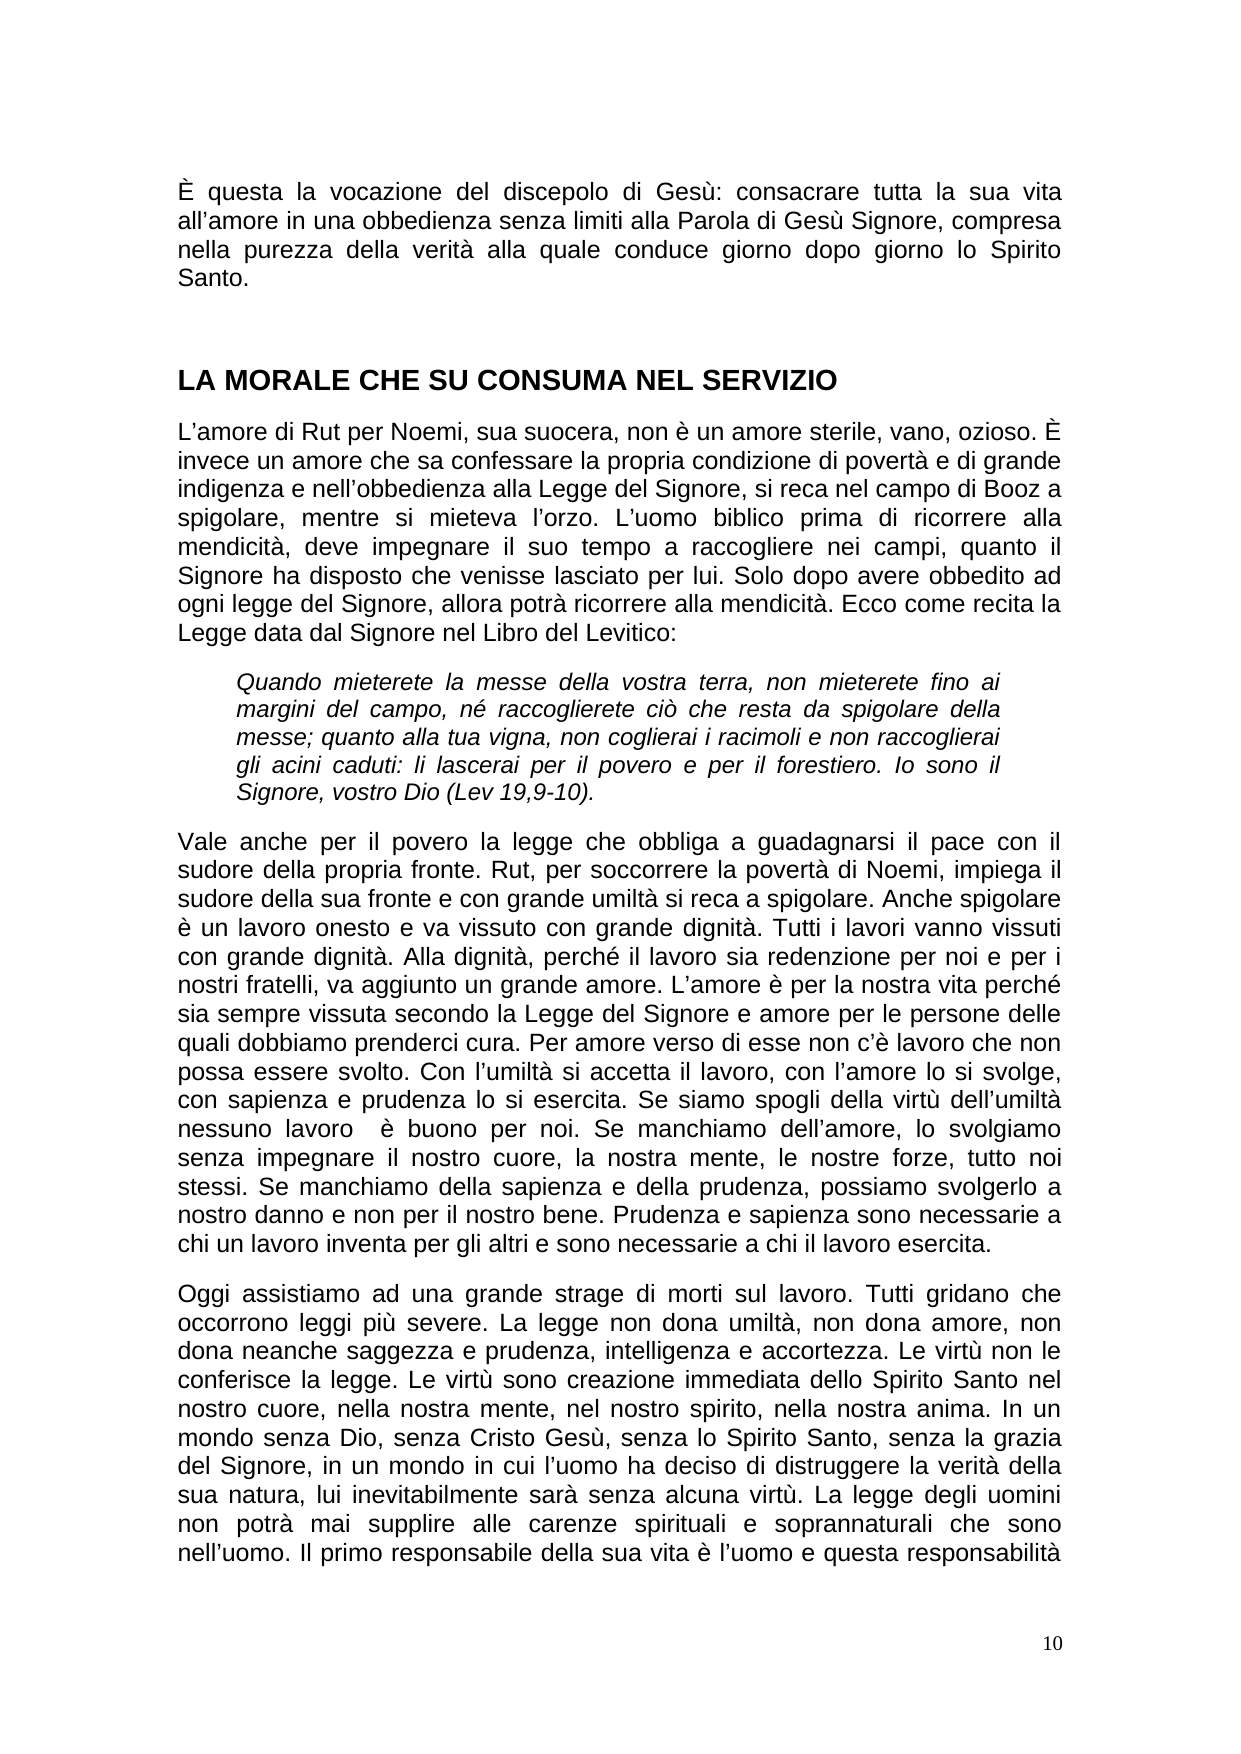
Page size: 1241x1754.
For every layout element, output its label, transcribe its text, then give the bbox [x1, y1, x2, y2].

text Vale anche per il povero la legge che obbliga a guadagnarsi il pace con il sudore della propria fronte. Rut, per soccorrere la povertà di Noemi, impiega il sudore della sua fronte e con grande umiltà si reca a spigolare. Anche spigolare è un lavoro onesto e va vissuto con grande dignità. Tutti i lavori vanno vissuti con grande dignità. Alla dignità, perché il lavoro sia redenzione per noi e per i nostri fratelli, va aggiunto un grande amore. L’amore è per la nostra vita perché sia sempre vissuta secondo la Legge del Signore e amore per le persone delle quali dobbiamo prenderci cura. Per amore verso di esse non c’è lavoro che non possa essere svolto. Con l’umiltà si accetta il lavoro, con l’amore lo si svolge, con sapienza e prudenza lo si esercita. Se siamo spogli della virtù dell’umiltà nessuno lavoro è buono per noi. Se manchiamo dell’amore, lo svolgiamo senza impegnare il nostro cuore, la nostra mente, le nostre forze, tutto noi stessi. Se manchiamo della sapienza e della prudenza, possiamo svolgerlo a nostro danno e non per il nostro bene. Prudenza e sapienza sono necessarie a chi un lavoro inventa per gli altri e sono necessarie a chi il lavoro esercita. [177, 827, 1063, 1258]
text È questa la vocazione del discepolo di Gesù: consacrare tutta la sua vita all’amore in una obbedienza senza limiti alla Parola di Gesù Signore, compresa nella purezza della verità alla quale conduce giorno dopo giorno lo Spirito Santo. [177, 177, 1063, 292]
subtitle LA MORALE CHE SU CONSUMA NEL SERVIZIO [177, 363, 1063, 396]
text Quando mieterete la messe della vostra terra, non mieterete fino ai margini del campo, né raccoglierete ciò che resta da spigolare della messe; quanto alla tua vigna, non coglierai i racimoli e non raccoglierai gli acini caduti: li lascerai per il povero e per il forestiero. Io sono il Signore, vostro Dio (Lev 19,9-10). [236, 668, 1004, 806]
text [177, 1279, 1063, 1566]
text L’amore di Rut per Noemi, sua suocera, non è un amore sterile, vano, ozioso. È invece un amore che sa confessare la propria condizione di povertà e di grande indigenza e nell’obbedienza alla Legge del Signore, si reca nel campo di Booz a spigolare, mentre si mieteva l’orzo. L’uomo biblico prima di ricorrere alla mendicità, deve impegnare il suo tempo a raccogliere nei campi, quanto il Signore ha disposto che venisse lasciato per lui. Solo dopo avere obbedito ad ogni legge del Signore, allora potrà ricorrere alla mendicità. Ecco come recita la Legge data dal Signore nel Libro del Levitico: [177, 417, 1063, 647]
